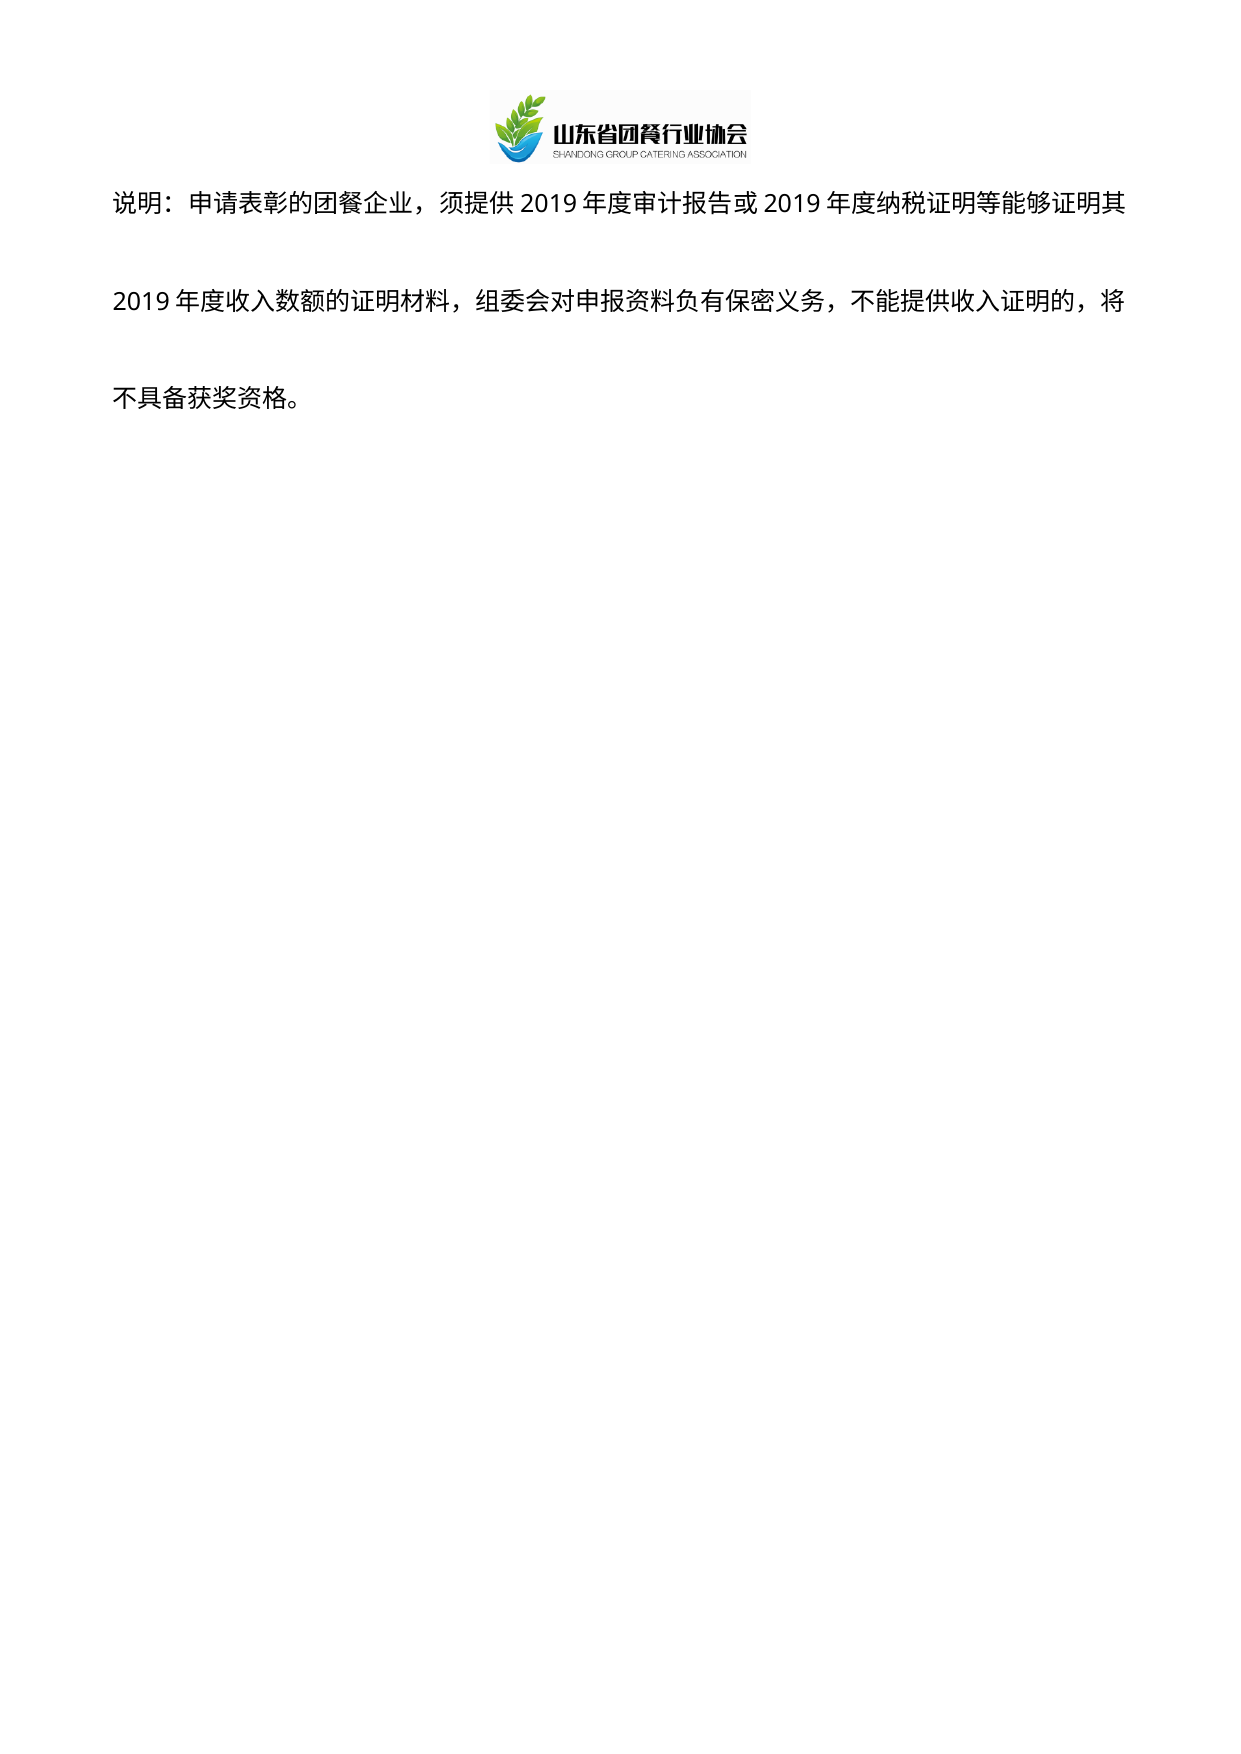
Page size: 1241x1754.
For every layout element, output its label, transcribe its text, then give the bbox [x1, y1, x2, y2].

picture [489, 90, 751, 164]
text 说明：申请表彰的团餐企业，须提供2019年度审计报告或2019年度纳税证明等能够证明其2019年度收入数额的证明材料，组委会对申报资料负有保密义务，不能提供收入证明的，将不具备获奖资格。 [112, 169, 1128, 429]
